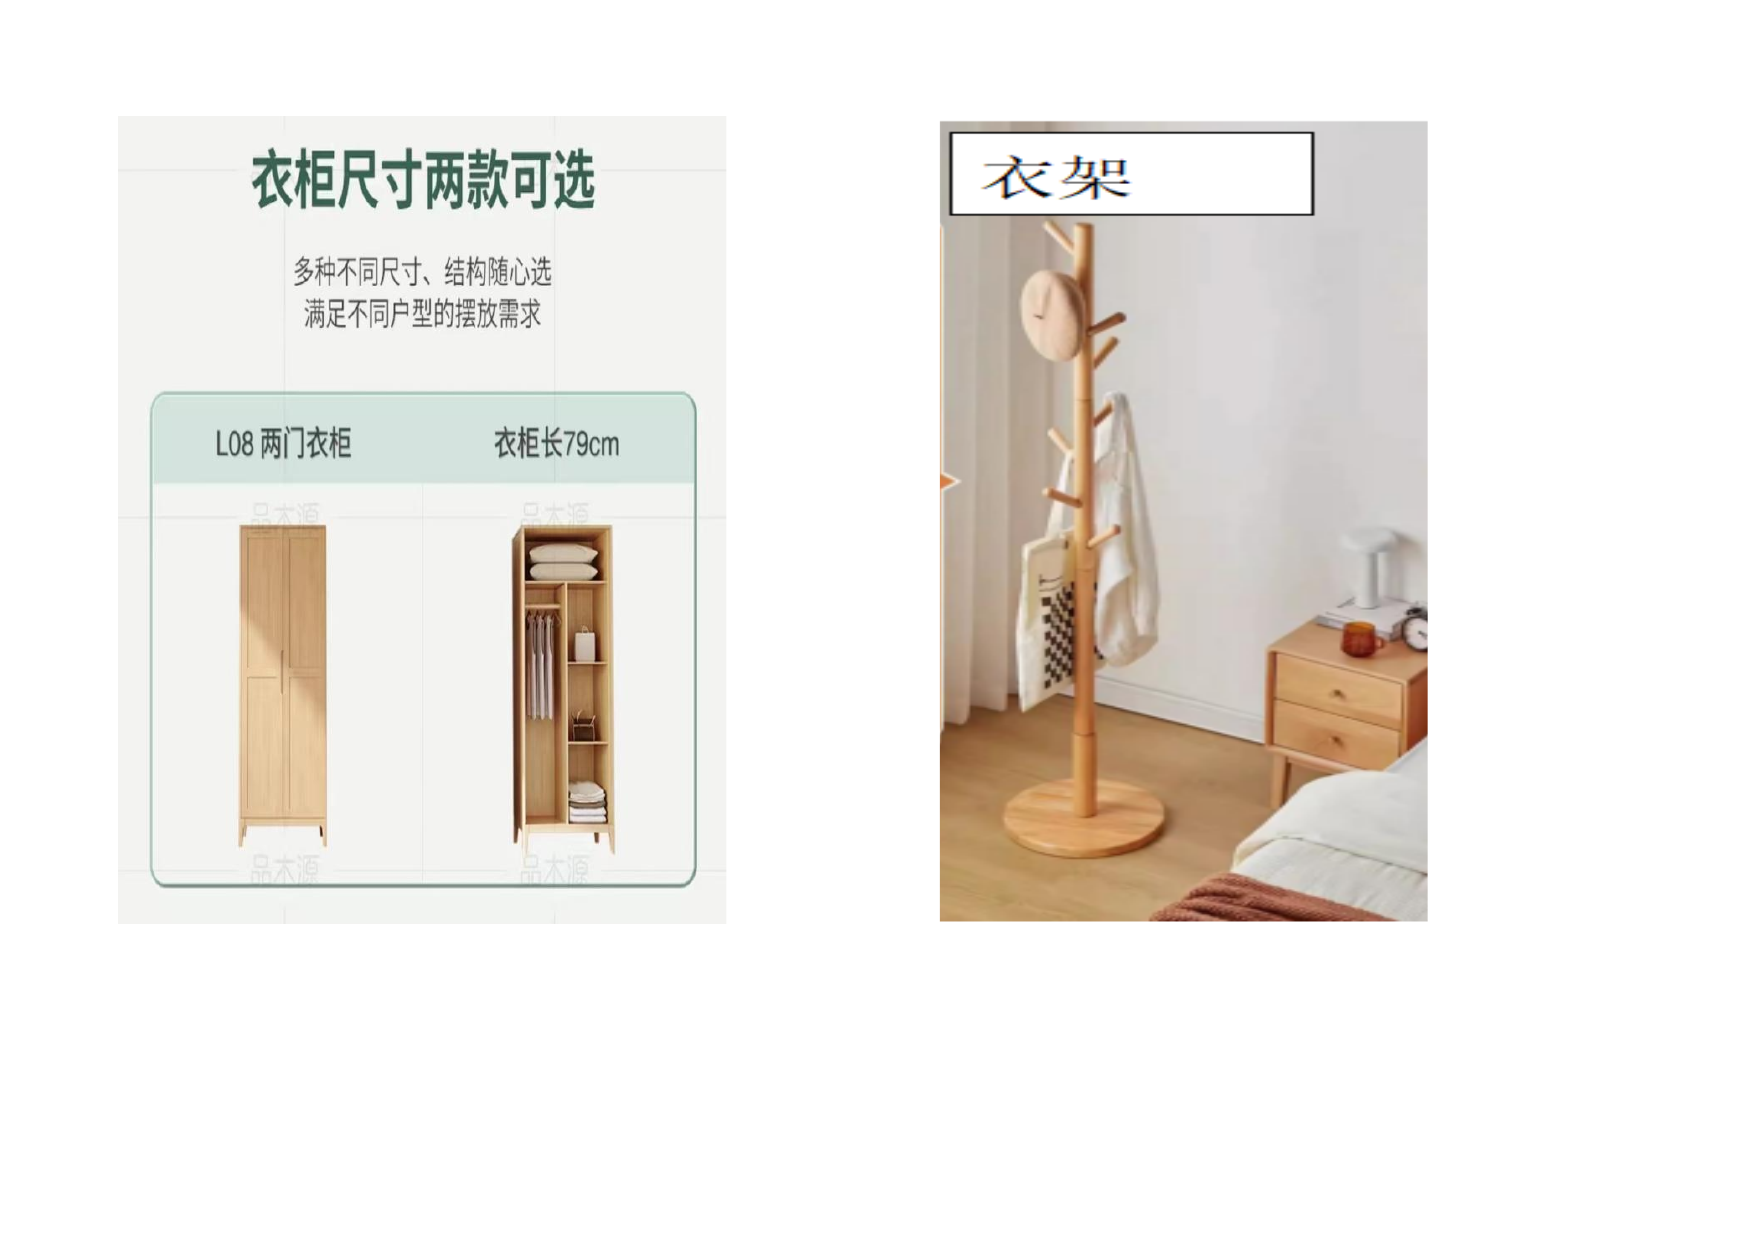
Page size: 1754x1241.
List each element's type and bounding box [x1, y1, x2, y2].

picture [118, 116, 727, 924]
picture [937, 102, 1425, 924]
